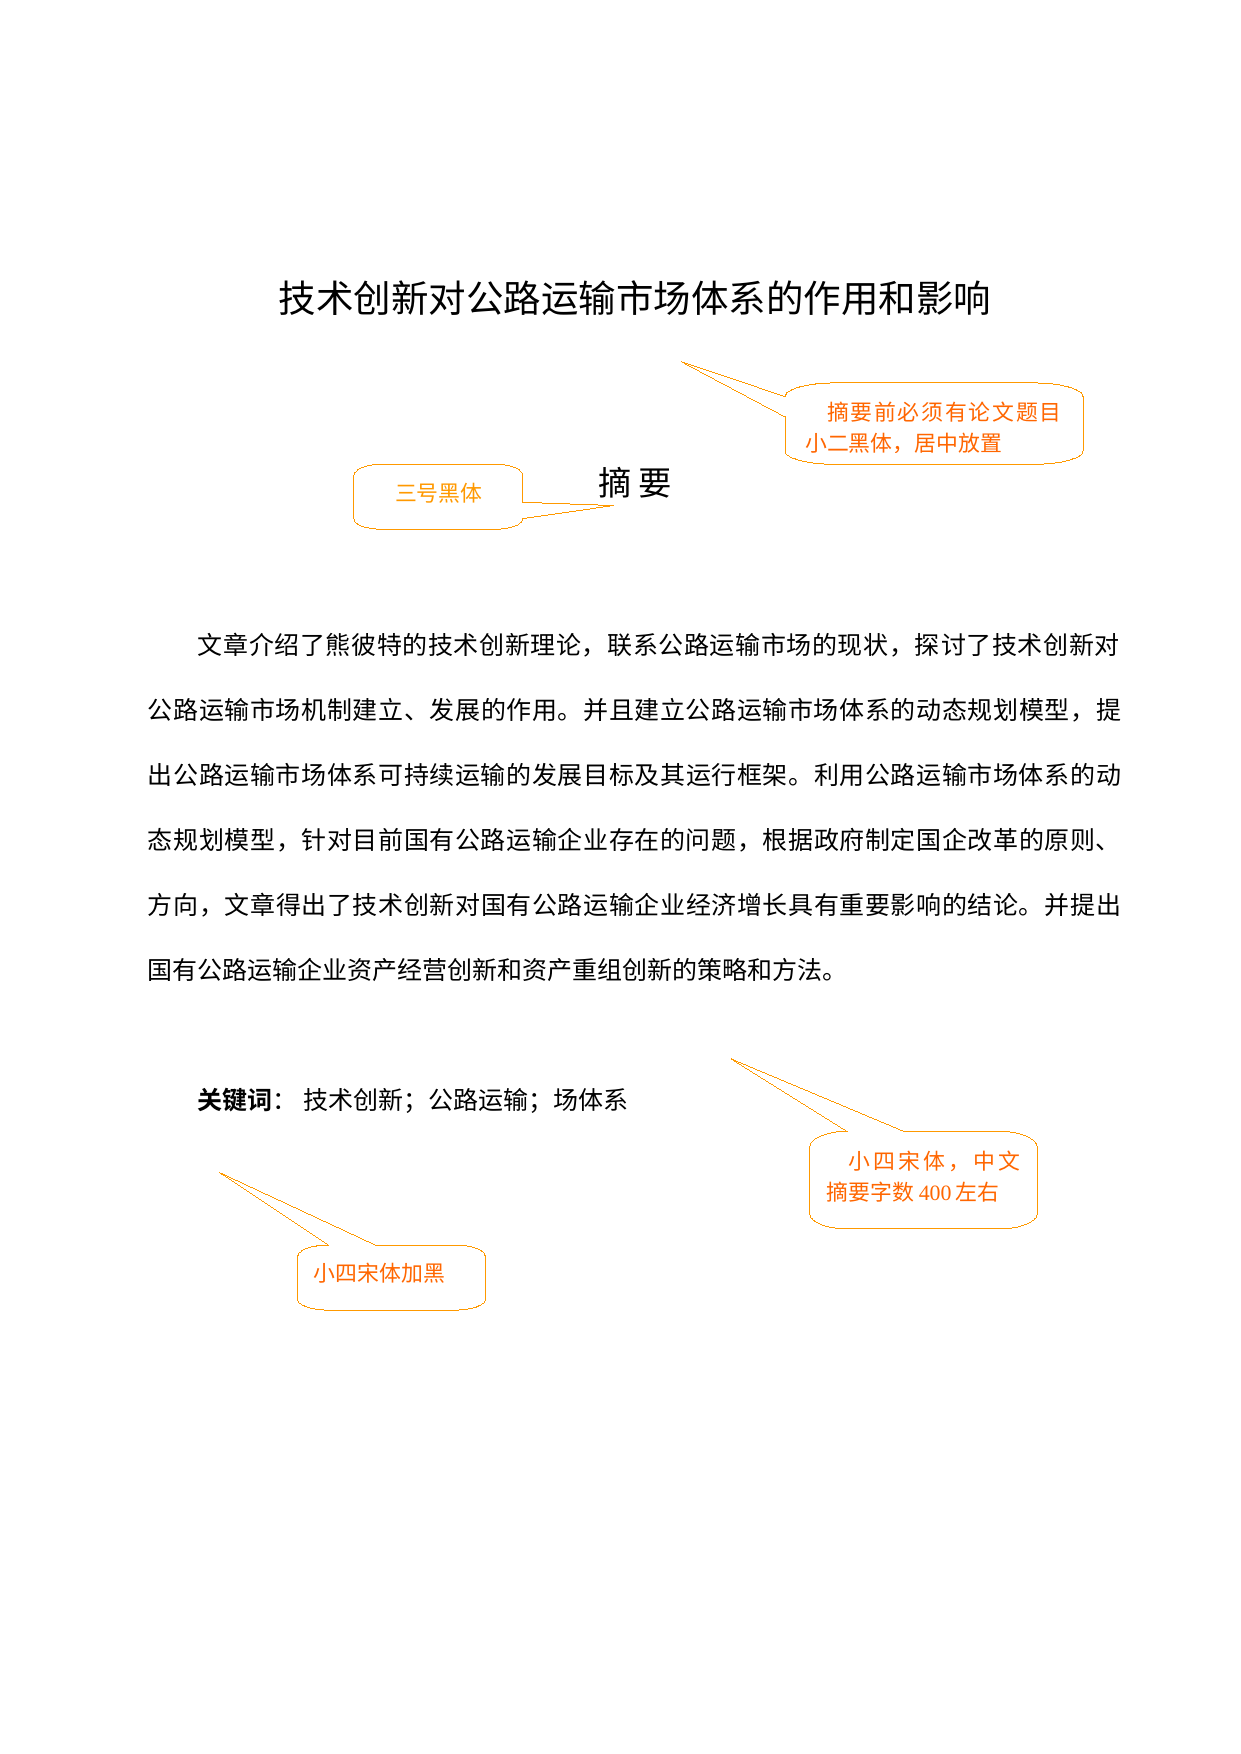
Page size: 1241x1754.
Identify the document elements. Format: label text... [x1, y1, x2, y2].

text 文章介绍了熊彼特的技术创新理论，联系公路运输市场的现状，探讨了技术创新对公路运输市场机制建立、发展的作用。并且建立公路运输市场体系的动态规划模型，提出公路运输市场体系可持续运输的发展目标及其运行框架。利用公路运输市场体系的动态规划模型，针对目前国有公路运输企业存在的问题，根据政府制定国企改革的原则、方向，文章得出了技术创新对国有公路运输企业经济增长具有重要影响的结论。并提出国有公路运输企业资产经营创新和资产重组创新的策略和方法。 [148, 611, 1122, 1001]
text 技术创新对公路运输市场体系的作用和影响 [148, 264, 1122, 329]
text 关键词： 技术创新；公路运输；场体系 [148, 1066, 1122, 1131]
text 摘 要 [148, 448, 1122, 513]
